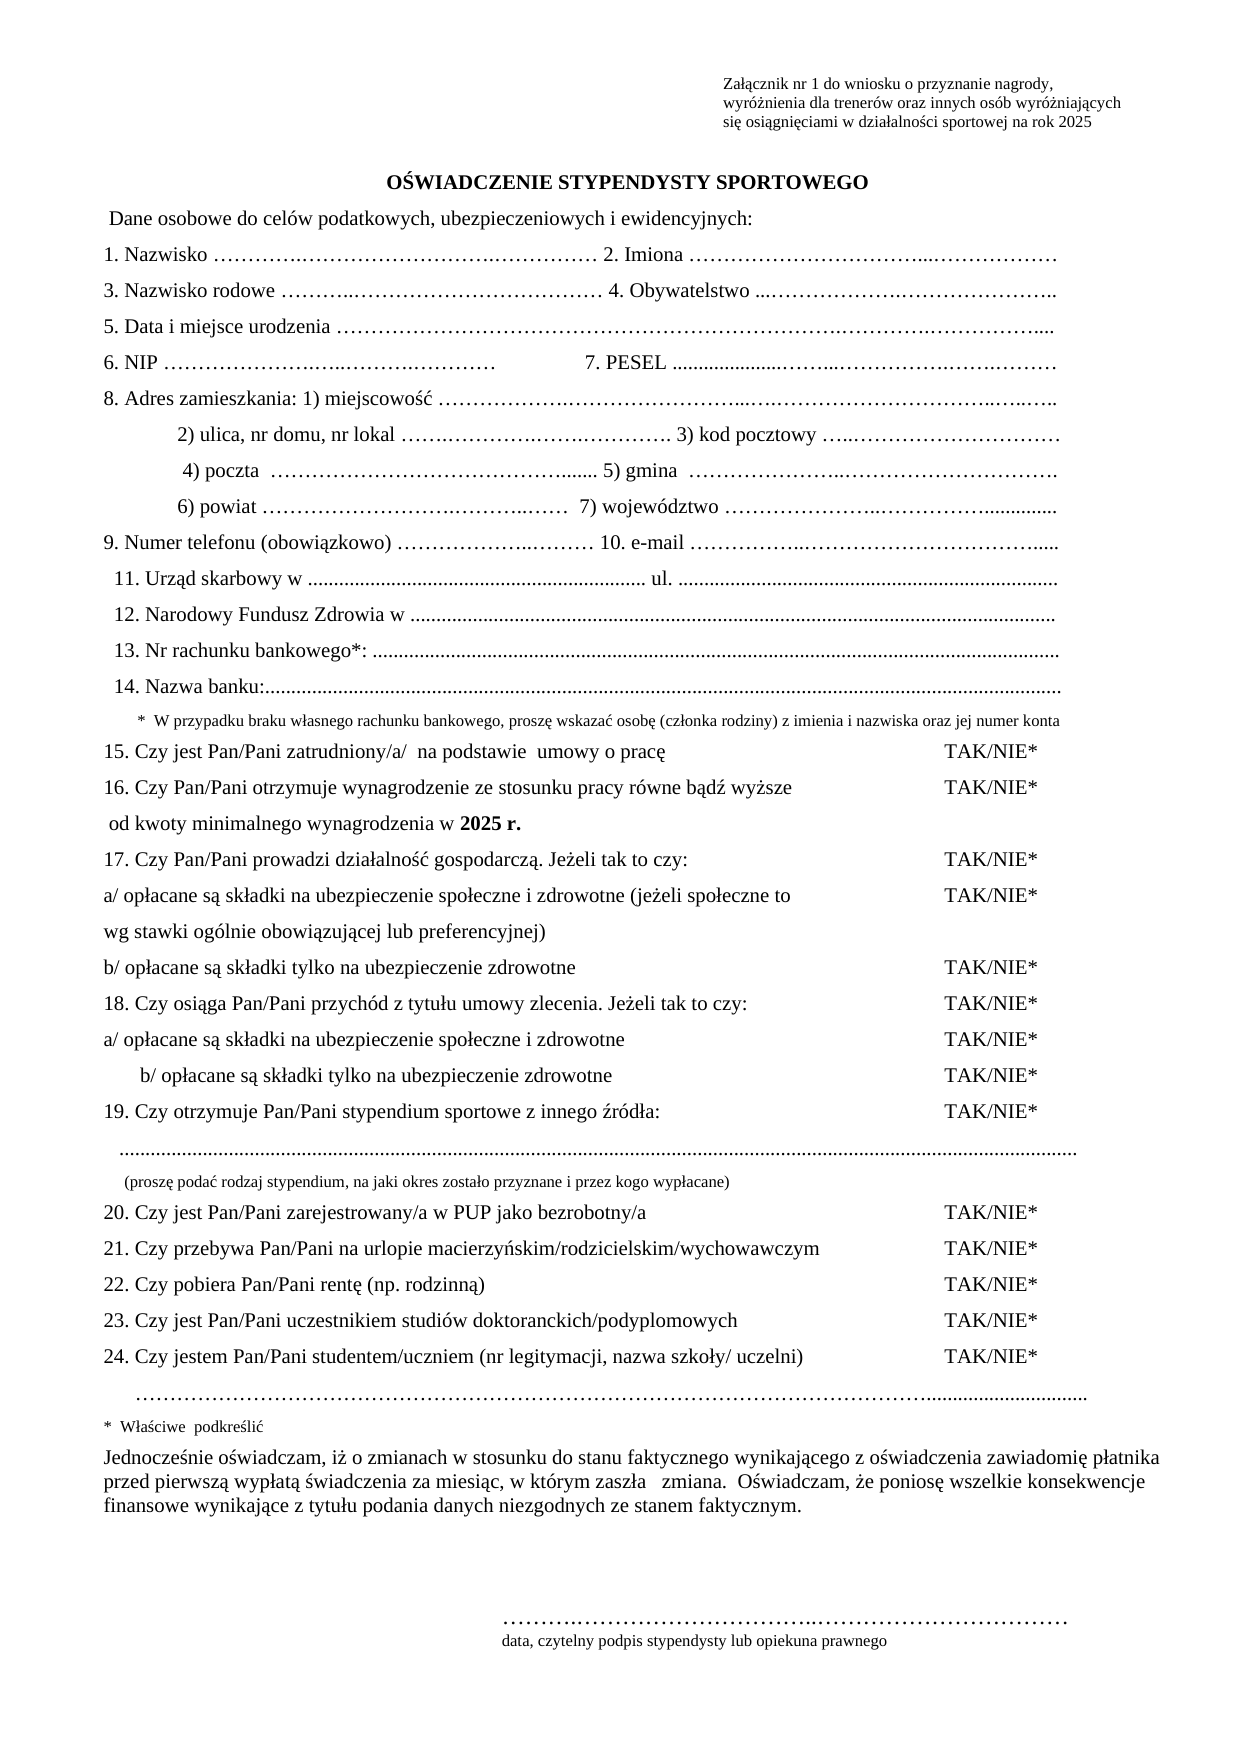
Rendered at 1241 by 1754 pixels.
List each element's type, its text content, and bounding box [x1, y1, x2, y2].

text * Właściwe podkreślić [103, 1417, 1167, 1436]
text b/ opłacane są składki tylko na ubezpieczenie zdrowotne TAK/NIE* [103, 1063, 1167, 1087]
text 22. Czy pobiera Pan/Pani rentę (np. rodzinną) TAK/NIE* [103, 1272, 1167, 1296]
text 1. Nazwisko ………….……………………….…………… 2. Imiona ……………………………...……………… [103, 242, 1167, 266]
text 2) ulica, nr domu, nr lokal …….………….…….…………. 3) kod pocztowy …..………………………… [103, 422, 1167, 446]
text 8. Adres zamieszkania: 1) miejscowość ……………….……………………...….…………………………..…..….. [103, 386, 1167, 410]
text 11. Urząd skarbowy w ................................................................. ul. ......................................................................... [103, 566, 1167, 590]
text 21. Czy przebywa Pan/Pani na urlopie macierzyńskim/rodzicielskim/wychowawczym TAK/NIE* [103, 1236, 1167, 1260]
text 6) powiat ……………………….………..…… 7) województwo …………………..…………….............. [103, 494, 1167, 518]
text b/ opłacane są składki tylko na ubezpieczenie zdrowotne TAK/NIE* [103, 955, 1167, 979]
text * W przypadku braku własnego rachunku bankowego, proszę wskazać osobę (członka rodziny) z imienia i nazwiska oraz jej numer konta [74, 710, 1167, 729]
text 19. Czy otrzymuje Pan/Pani stypendium sportowe z innego źródła: TAK/NIE* [103, 1099, 1167, 1123]
text 16. Czy Pan/Pani otrzymuje wynagrodzenie ze stosunku pracy równe bądź wyższe TAK/NIE* od kwoty minimalnego wynagrodzenia w 2025 r. [103, 775, 1167, 835]
text 24. Czy jestem Pan/Pani studentem/uczniem (nr legitymacji, nazwa szkoły/ uczelni) TAK/NIE* [103, 1344, 1167, 1368]
text 12. Narodowy Fundusz Zdrowia w ............................................................................................................................ [103, 602, 1167, 626]
text a/ opłacane są składki na ubezpieczenie społeczne i zdrowotne TAK/NIE* [103, 1027, 1167, 1051]
text 6. NIP ………………….…..……….………… 7. PESEL .....................……...…………….…….……… [103, 350, 1167, 374]
text (proszę podać rodzaj stypendium, na jaki okres zostało przyznane i przez kogo wypłacane) [103, 1172, 1167, 1191]
text 3. Nazwisko rodowe ………..……………………………… 4. Obywatelstwo ...……………….………………….. [103, 278, 1167, 302]
text 9. Numer telefonu (obowiązkowo) ………………..……… 10. e-mail ……………..……………………………..... [103, 530, 1167, 554]
text 5. Data i miejsce urodzenia ……………………………………………………………….………….…………….... [103, 314, 1167, 338]
text 18. Czy osiąga Pan/Pani przychód z tytułu umowy zlecenia. Jeżeli tak to czy: TAK/NIE* [103, 991, 1167, 1015]
text Dane osobowe do celów podatkowych, ubezpieczeniowych i ewidencyjnych: [103, 206, 1167, 230]
text 4) poczta ……………………………………....... 5) gmina …………………..…………………………. [103, 458, 1167, 482]
text 14. Nazwa banku:......................................................................................................................................................... [103, 674, 1167, 698]
text Jednocześnie oświadczam, iż o zmianach w stosunku do stanu faktycznego wynikającego z oświadczenia zawiadomię płatnika przed pierwszą wypłatą świadczenia za miesiąc, w którym zaszła zmiana. Oświadczam, że poniosę wszelkie konsekwencje finansowe wynikające z tytułu podania danych niezgodnych ze stanem faktycznym. [103, 1445, 1167, 1517]
text Załącznik nr 1 do wniosku o przyznanie nagrody, wyróżnienia dla trenerów oraz innych osób wyróżniających się osiągnięciami w działalności sportowej na rok 2025 [723, 74, 1122, 131]
text 13. Nr rachunku bankowego*: .................................................................................................................................... [103, 638, 1167, 662]
text 23. Czy jest Pan/Pani uczestnikiem studiów doktoranckich/podyplomowych TAK/NIE* [103, 1308, 1167, 1332]
text 20. Czy jest Pan/Pani zarejestrowany/a w PUP jako bezrobotny/a TAK/NIE* [103, 1200, 1167, 1224]
text 15. Czy jest Pan/Pani zatrudniony/a/ na podstawie umowy o pracę TAK/NIE* [103, 739, 1122, 763]
text OŚWIADCZENIE STYPENDYSTY SPORTOWEGO [133, 170, 1122, 194]
text ……………………………………………………………………………………………………............................... [103, 1381, 1167, 1404]
text ……….…………………………..…………………………… data, czytelny podpis stypendysty lub opiekuna prawnego [502, 1603, 1122, 1650]
text 17. Czy Pan/Pani prowadzi działalność gospodarczą. Jeżeli tak to czy: TAK/NIE* [103, 847, 1167, 871]
text a/ opłacane są składki na ubezpieczenie społeczne i zdrowotne (jeżeli społeczne to TAK/NIE* wg stawki ogólnie obowiązującej lub preferencyjnej) [103, 883, 1167, 943]
text ........................................................................................................................................................................................ [103, 1136, 1167, 1159]
